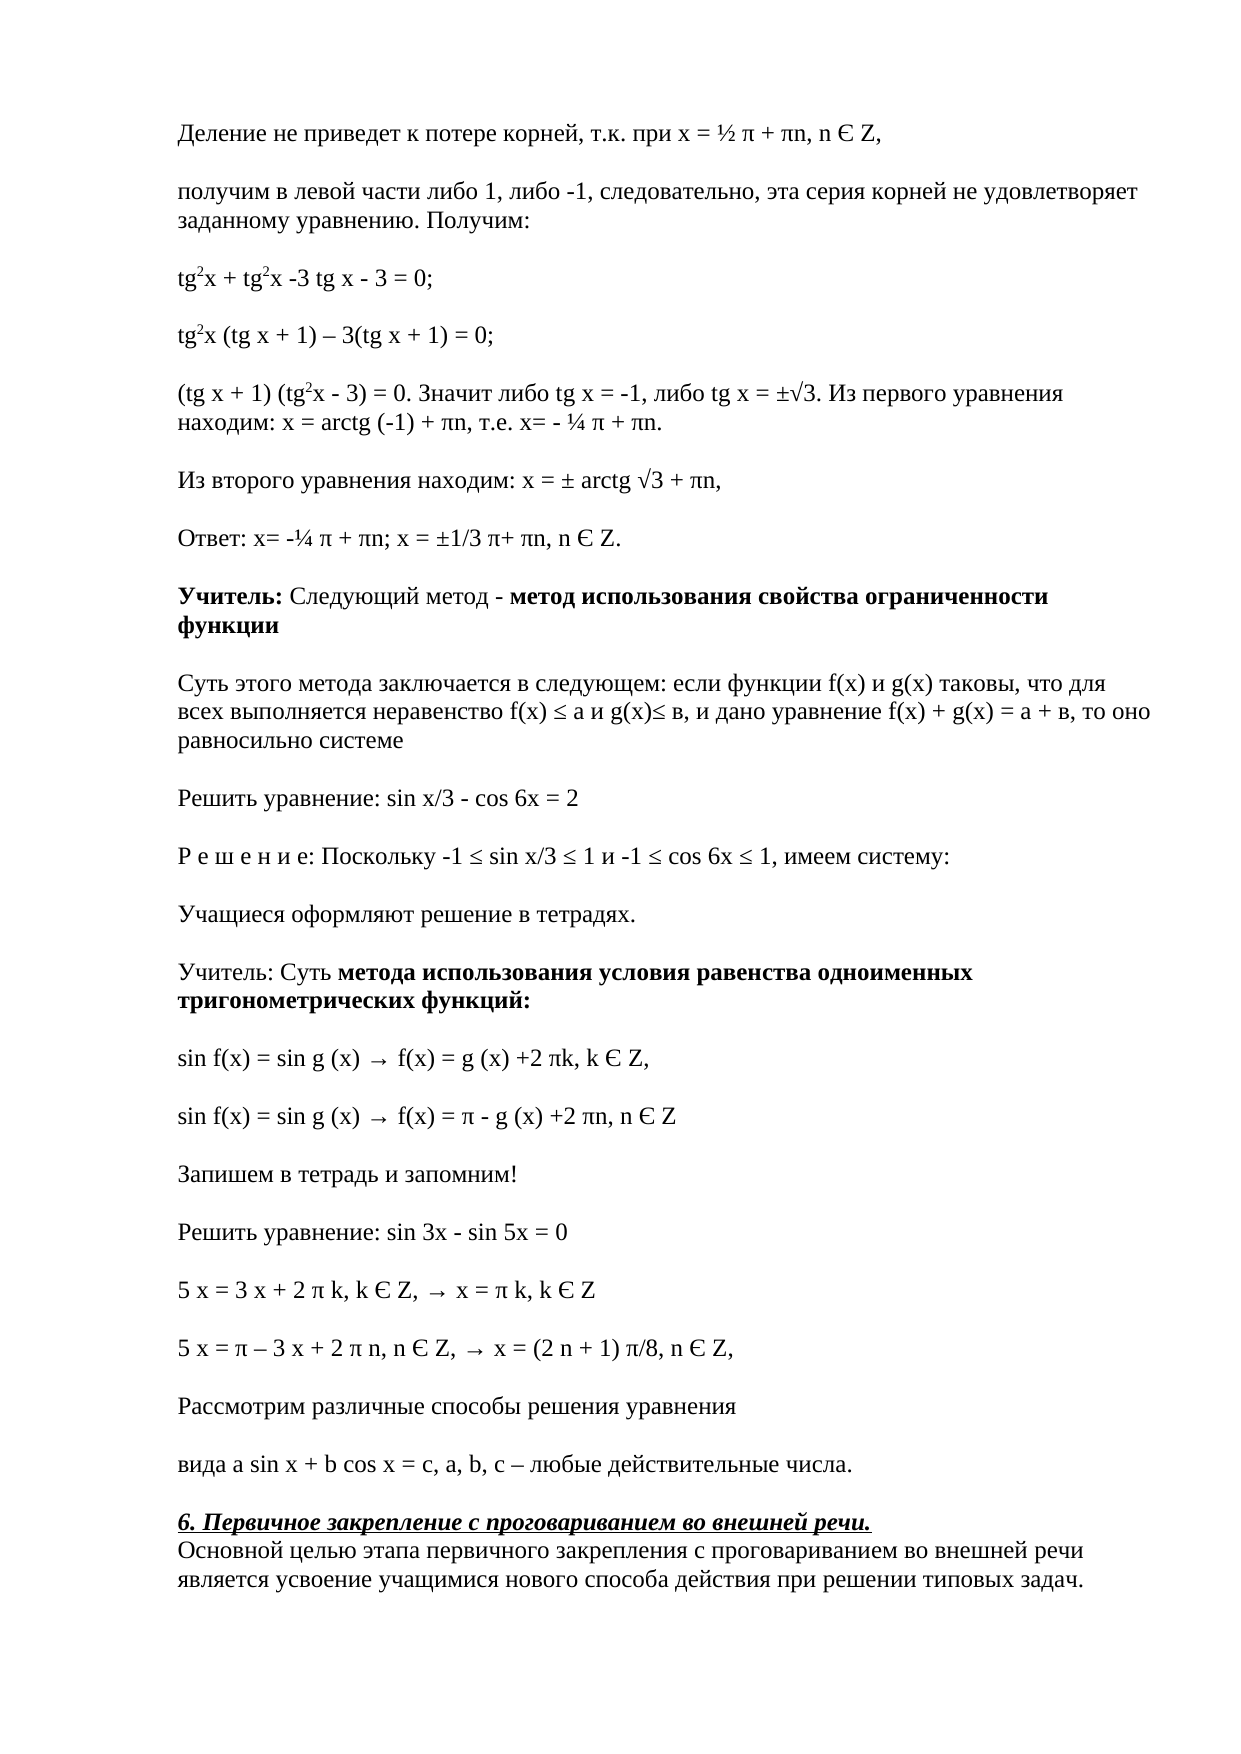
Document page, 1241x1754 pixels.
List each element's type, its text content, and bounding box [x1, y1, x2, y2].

text Ответ: x= -¼ π + πn; x = ±1/3 π+ πn, n Є Z. [177, 523, 1152, 552]
text 6. Первичное закрепление с проговариванием во внешней речи. [177, 1507, 1152, 1536]
text Учитель: Суть метода использования условия равенства одноименных тригонометрических функций: [177, 957, 1152, 1014]
text Р е ш е н и е: Поскольку -1 ≤ sin x/3 ≤ 1 и -1 ≤ cos 6x ≤ 1, имеем систему: [177, 841, 1152, 870]
text sin f(x) = sin g (x) → f(x) = π - g (x) +2 πn, n Є Z [177, 1101, 1152, 1130]
text 5 x = 3 x + 2 π k, k Є Z, → x = π k, k Є Z [177, 1275, 1152, 1304]
text Рассмотрим различные способы решения уравнения [177, 1391, 1152, 1420]
text получим в левой части либо 1, либо -1, следовательно, эта серия корней не удовлетворяет заданному уравнению. Получим: [177, 176, 1152, 233]
text Деление не приведет к потере корней, т.к. при х = ½ π + πn, n Є Z, [177, 118, 1152, 147]
text Учитель: Следующий метод - метод использования свойства ограниченности функции [177, 581, 1152, 638]
text Из второго уравнения находим: x = ± arctg √3 + πn, [177, 465, 1152, 494]
text Решить уравнение: sin 3x - sin 5x = 0 [177, 1217, 1152, 1246]
text sin f(x) = sin g (x) → f(x) = g (x) +2 πk, k Є Z, [177, 1043, 1152, 1072]
text Учащиеся оформляют решение в тетрадях. [177, 899, 1152, 928]
text Решить уравнение: sin x/3 - cos 6x = 2 [177, 783, 1152, 812]
text Суть этого метода заключается в следующем: если функции f(x) и g(x) таковы, что для всех выполняется неравенство f(x) ≤ а и g(x)≤ в, и дано уравнение f(x) + g(x) = а + в, то оно равносильно системе [177, 668, 1152, 754]
text tg2x (tg x + 1) – 3(tg x + 1) = 0; [177, 321, 1152, 349]
text tg2x + tg2x -3 tg x - 3 = 0; [177, 263, 1152, 291]
text (tg x + 1) (tg2x - 3) = 0. Значит либо tg x = -1, либо tg x = ±√3. Из первого уравнения находим: x = arctg (-1) + πn, т.е. x= - ¼ π + πn. [177, 378, 1152, 436]
text Запишем в тетрадь и запомним! [177, 1159, 1152, 1188]
text вида a sin x + b cos x = с, а, b, с – любые действительные числа. [177, 1449, 1152, 1478]
text 5 x = π – 3 x + 2 π n, n Є Z, → x = (2 n + 1) π/8, n Є Z, [177, 1333, 1152, 1362]
text Основной целью этапа первичного закрепления с проговариванием во внешней речи является усвоение учащимися нового способа действия при решении типовых задач. [177, 1536, 1152, 1593]
